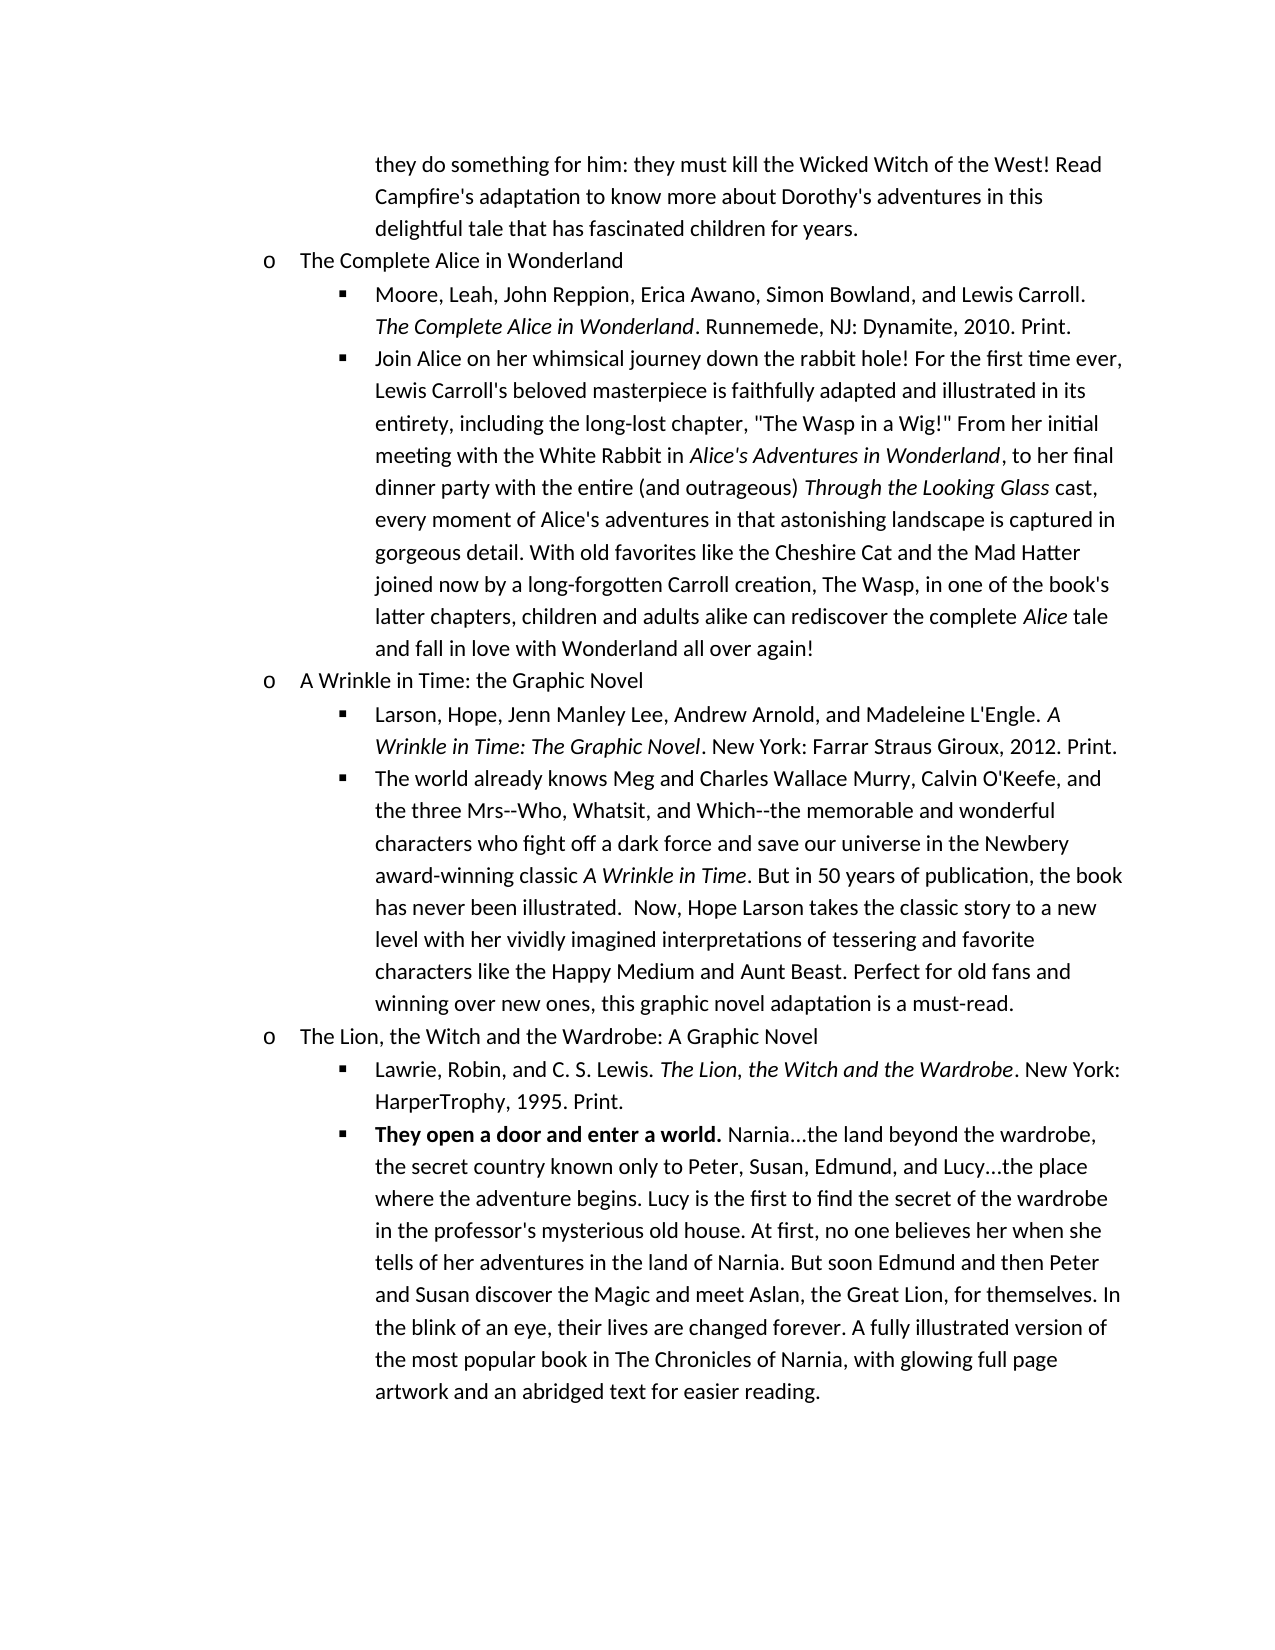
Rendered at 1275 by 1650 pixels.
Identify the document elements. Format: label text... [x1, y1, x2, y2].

list Lawrie, Robin, and C. S. Lewis. The Lion, the Witch and the Wardrobe. New York: HarperTrophy, 1995. Print. [337, 1055, 1125, 1116]
list Join Alice on her whimsical journey down the rabbit hole! For the first time ever, Lewis Carroll's beloved masterpiece is faithfully adapted and illustrated in its entirety, including the long-lost chapter, "The Wasp in a Wig!" From her initial meeting with the White Rabbit in Alice's Adventures in Wonderland, to her final dinner party with the entire (and outrageous) Through the Looking Glass cast, every moment of Alice's adventures in that astonishing landscape is captured in gorgeous detail. With old favorites like the Cheshire Cat and the Mad Hatter joined now by a long-forgotten Carroll creation, The Wasp, in one of the book's latter chapters, children and adults alike can rediscover the complete Alice tale and fall in love with Wonderland all over again! [337, 344, 1125, 662]
list They open a door and enter a world. Narnia...the land beyond the wardrobe, the secret country known only to Peter, Susan, Edmund, and Lucy...the place where the adventure begins. Lucy is the first to find the secret of the wardrobe in the professor's mysterious old house. At first, no one believes her when she tells of her adventures in the land of Narnia. But soon Edmund and then Peter and Susan discover the Magic and meet Aslan, the Great Lion, for themselves. In the blink of an eye, their lives are changed forever. A fully illustrated version of the most popular book in The Chronicles of Narnia, with glowing full page artwork and an abridged text for easier reading. [337, 1120, 1125, 1405]
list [337, 150, 1125, 242]
list A Wrinkle in Time: the Graphic Novel [262, 666, 1125, 696]
list Moore, Leah, John Reppion, Erica Awano, Simon Bowland, and Lewis Carroll. The Complete Alice in Wonderland. Runnemede, NJ: Dynamite, 2010. Print. [337, 280, 1125, 340]
list The Complete Alice in Wonderland [262, 247, 1125, 276]
list The Lion, the Witch and the Wardrobe: A Graphic Novel [262, 1022, 1125, 1051]
list The world already knows Meg and Charles Wallace Murry, Calvin O'Keefe, and the three Mrs--Who, Whatsit, and Which--the memorable and wonderful characters who fight off a dark force and save our universe in the Newbery award-winning classic A Wrinkle in Time. But in 50 years of publication, the book has never been illustrated. Now, Hope Larson takes the classic story to a new level with her vividly imagined interpretations of tessering and favorite characters like the Happy Medium and Aunt Beast. Perfect for old fans and winning over new ones, this graphic novel adaptation is a must-read. [337, 764, 1125, 1018]
list Larson, Hope, Jenn Manley Lee, Andrew Arnold, and Madeleine L'Engle. A Wrinkle in Time: The Graphic Novel. New York: Farrar Straus Giroux, 2012. Print. [337, 700, 1125, 760]
